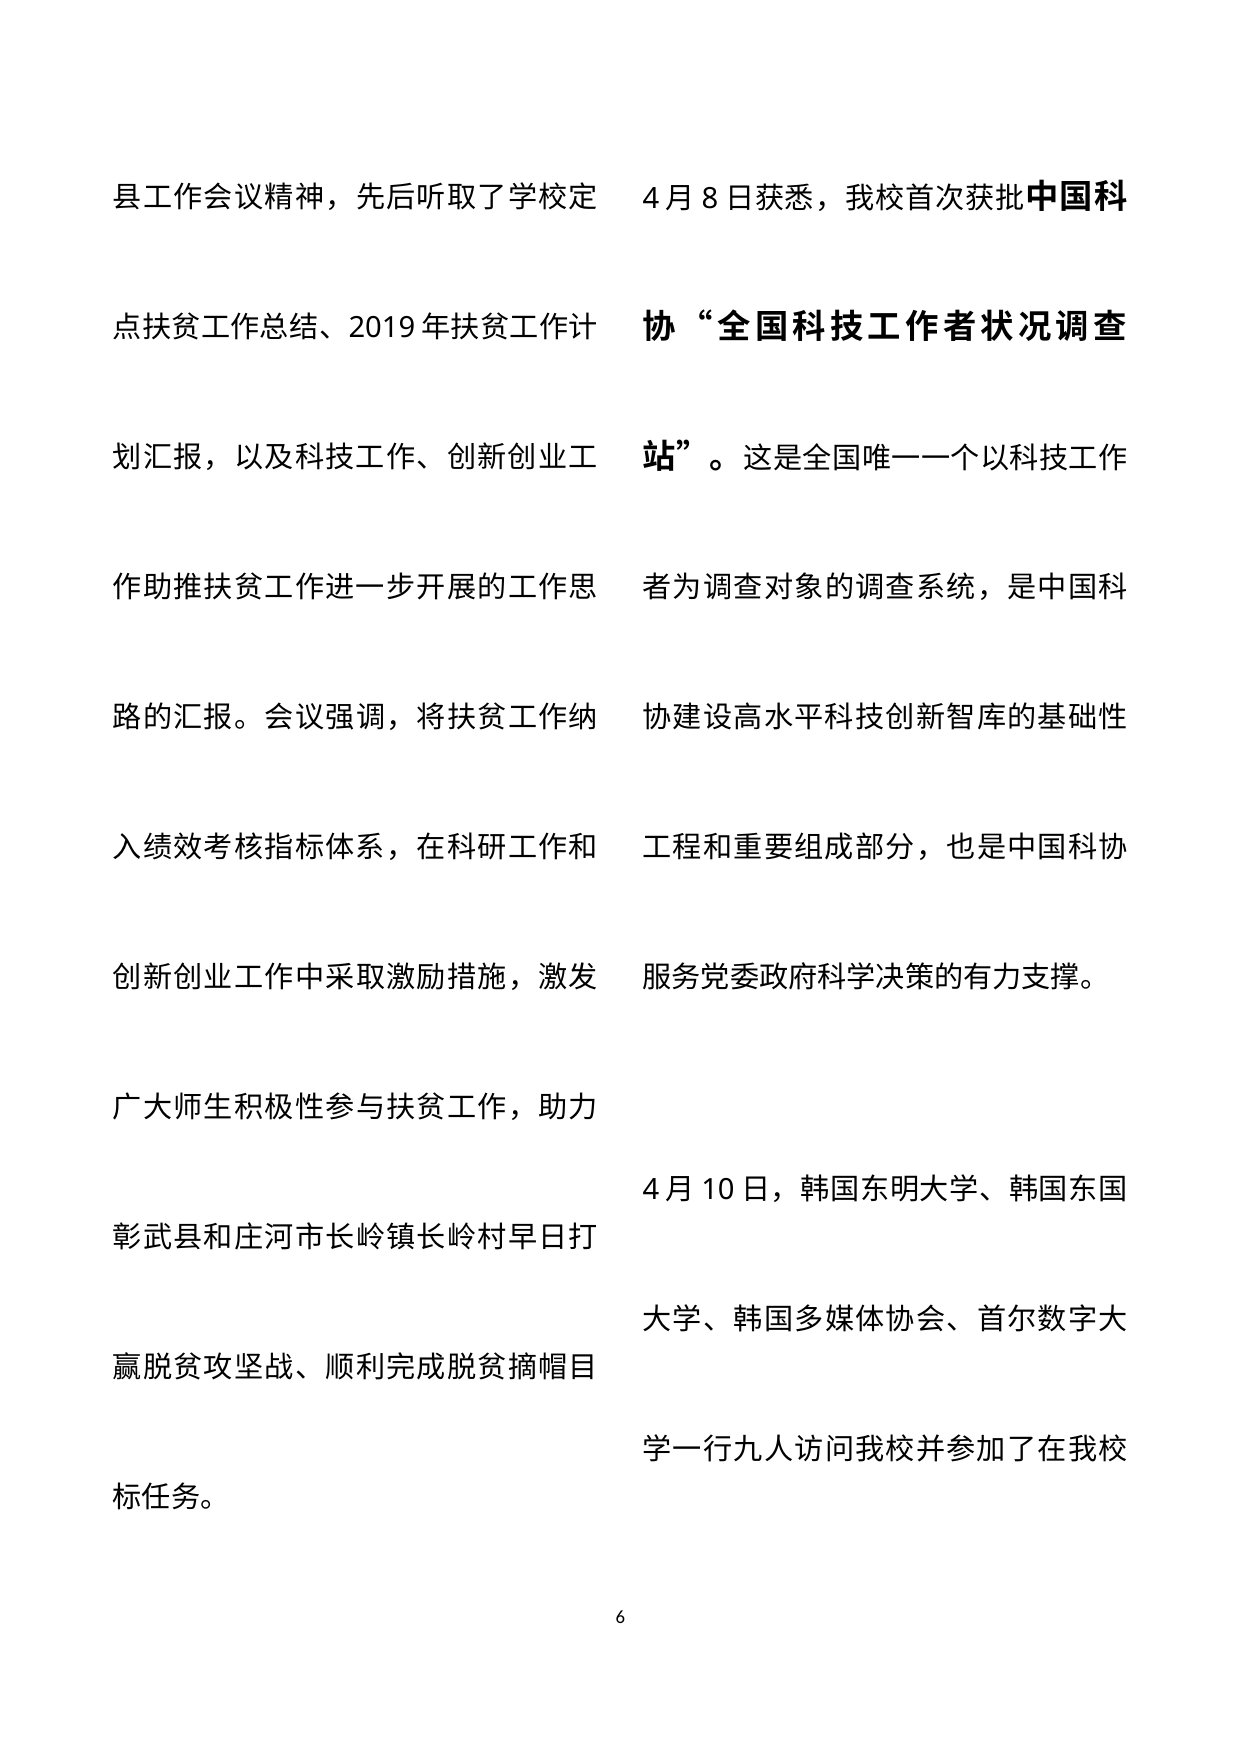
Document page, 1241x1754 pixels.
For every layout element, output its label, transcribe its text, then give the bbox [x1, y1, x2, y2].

text 4月8日获悉，我校首次获批中国科协“全国科技工作者状况调查站”。这是全国唯一一个以科技工作者为调查对象的调查系统，是中国科协建设高水平科技创新智库的基础性工程和重要组成部分，也是中国科协服务党委政府科学决策的有力支撑。 [642, 162, 1128, 1007]
